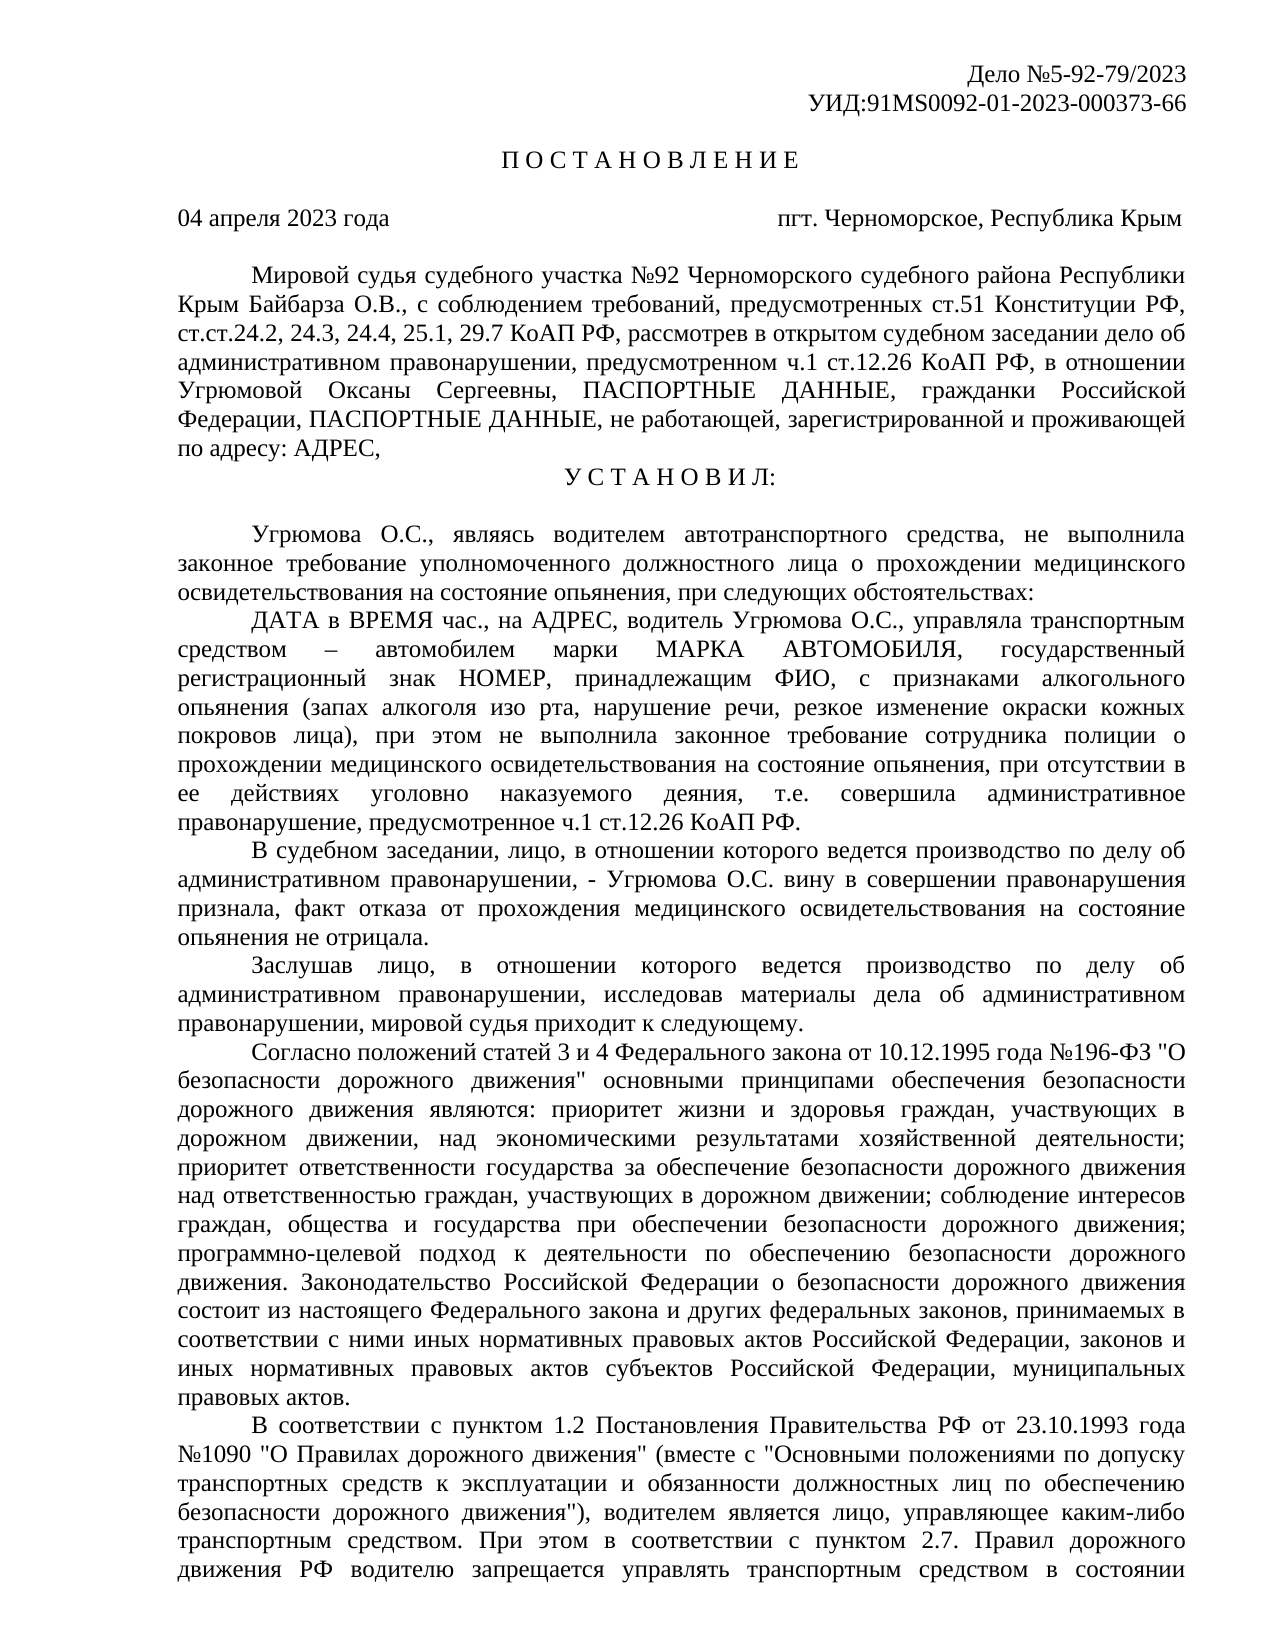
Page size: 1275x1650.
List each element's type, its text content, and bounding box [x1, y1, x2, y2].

text Согласно положений статей 3 и 4 Федерального закона от 10.12.1995 года №196-ФЗ "О безопасности дорожного движения" основными принципами обеспечения безопасности дорожного движения являются: приоритет жизни и здоровья граждан, участвующих в дорожном движении, над экономическими результатами хозяйственной деятельности; приоритет ответственности государства за обеспечение безопасности дорожного движения над ответственностью граждан, участвующих в дорожном движении; соблюдение интересов граждан, общества и государства при обеспечении безопасности дорожного движения; программно-целевой подход к деятельности по обеспечению безопасности дорожного движения. Законодательство Российской Федерации о безопасности дорожного движения состоит из настоящего Федерального закона и других федеральных законов, принимаемых в соответствии с ними иных нормативных правовых актов Российской Федерации, законов и иных нормативных правовых актов субъектов Российской Федерации, муниципальных правовых актов. [177, 1037, 1186, 1410]
text 04 апреля 2023 года пгт. Черноморское, Республика Крым [177, 203, 1186, 232]
text Угрюмова О.С., являясь водителем автотранспортного средства, не выполнила законное требование уполномоченного должностного лица о прохождении медицинского освидетельствования на состояние опьянения, при следующих обстоятельствах: [177, 519, 1186, 605]
text Дело №5-92-79/2023 [177, 59, 1186, 88]
text Мировой судья судебного участка №92 Черноморского судебного района Республики Крым Байбарза О.В., с соблюдением требований, предусмотренных ст.51 Конституции РФ, ст.ст.24.2, 24.3, 24.4, 25.1, 29.7 КоАП РФ, рассмотрев в открытом судебном заседании дело об административном правонарушении, предусмотренном ч.1 ст.12.26 КоАП РФ, в отношении Угрюмовой Оксаны Сергеевны, ПАСПОРТНЫЕ ДАННЫЕ, гражданки Российской Федерации, ПАСПОРТНЫЕ ДАННЫЕ, не работающей, зарегистрированной и проживающей по адресу: АДРЕС, [177, 260, 1186, 462]
text Заслушав лицо, в отношении которого ведется производство по делу об административном правонарушении, исследовав материалы дела об административном правонарушении, мировой судья приходит к следующему. [177, 950, 1186, 1037]
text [177, 1410, 1186, 1583]
text ДАТА в ВРЕМЯ час., на АДРЕС, водитель Угрюмова О.С., управляла транспортным средством – автомобилем марки МАРКА АВТОМОБИЛЯ, государственный регистрационный знак НОМЕР, принадлежащим ФИО, с признаками алкогольного опьянения (запах алкоголя изо рта, нарушение речи, резкое изменение окраски кожных покровов лица), при этом не выполнила законное требование сотрудника полиции о прохождении медицинского освидетельствования на состояние опьянения, при отсутствии в ее действиях уголовно наказуемого деяния, т.е. совершила административное правонарушение, предусмотренное ч.1 ст.12.26 КоАП РФ. [177, 605, 1186, 835]
text В судебном заседании, лицо, в отношении которого ведется производство по делу об административном правонарушении, - Угрюмова О.С. вину в совершении правонарушения признала, факт отказа от прохождения медицинского освидетельствования на состояние опьянения не отрицала. [177, 835, 1186, 950]
text УИД:91MS0092-01-2023-000373-66 [177, 88, 1186, 117]
text У С Т А Н О В И Л: [177, 462, 1186, 490]
text П О С Т А Н О В Л Е Н И Е [177, 145, 1186, 174]
